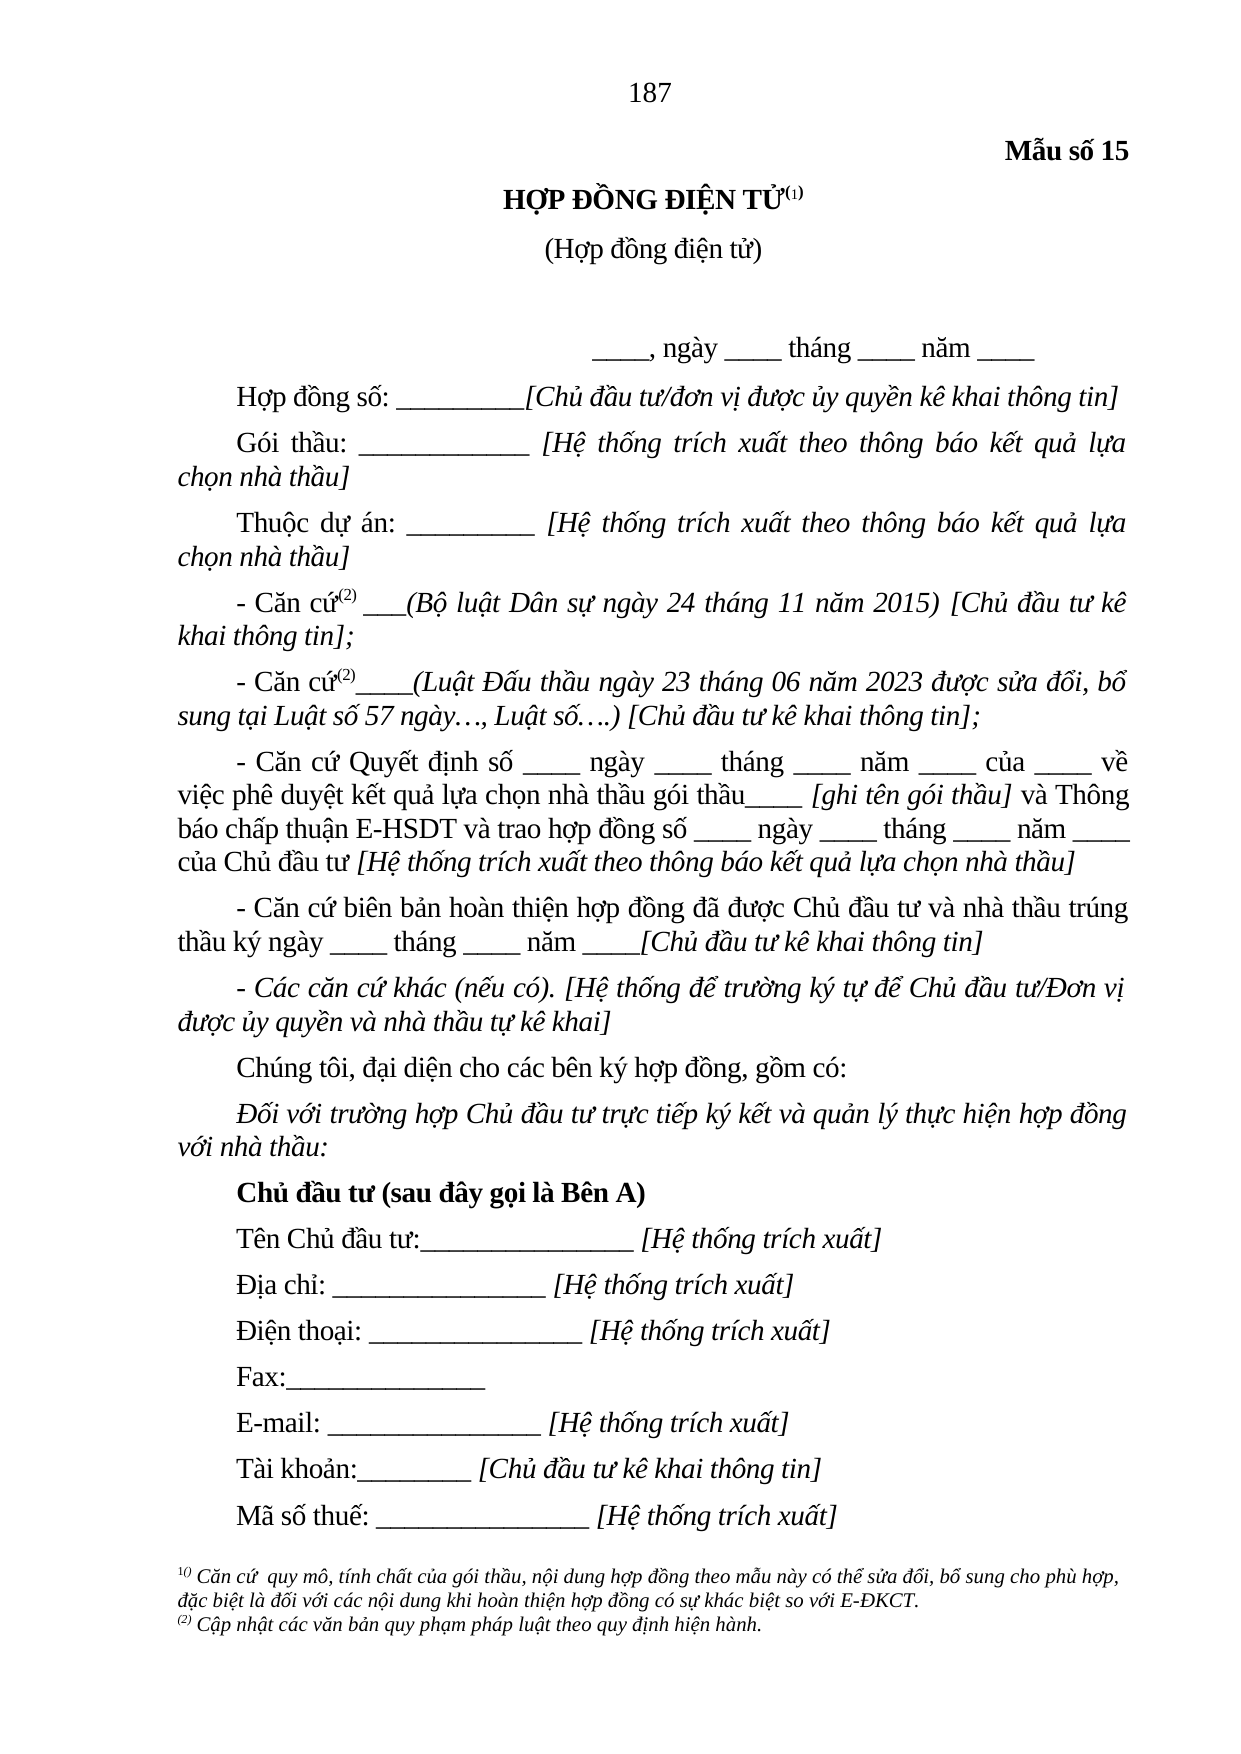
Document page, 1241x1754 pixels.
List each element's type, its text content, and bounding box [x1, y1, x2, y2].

text Mã số thuế: _______________ [Hệ thống trích xuất] [177, 1498, 1129, 1531]
text (Hợp đồng điện tử) [177, 231, 1129, 265]
text - Các căn cứ khác (nếu có). [Hệ thống để trường ký tự để Chủ đầu tư/Đơn vị được ủy quyền và nhà thầu tự kê khai] [177, 970, 1129, 1037]
text Tài khoản:________ [Chủ đầu tư kê khai thông tin] [177, 1452, 1129, 1485]
text Địa chỉ: _______________ [Hệ thống trích xuất] [177, 1267, 1129, 1301]
text Thuộc dự án: _________ [Hệ thống trích xuất theo thông báo kết quả lựa chọn nhà thầu] [177, 505, 1129, 572]
text - Căn cứ Quyết định số ____ ngày ____ tháng ____ năm ____ của ____ về việc phê duyệt kết quả lựa chọn nhà thầu gói thầu____ [ghi tên gói thầu] và Thông báo chấp thuận E-HSDT và trao hợp đồng số ____ ngày ____ tháng ____ năm ____ của Chủ đầu tư [Hệ thống trích xuất theo thông báo kết quả lựa chọn nhà thầu] [177, 744, 1129, 878]
text - Căn cứ(2) ___(Bộ luật Dân sự ngày 24 tháng 11 năm 2015) [Chủ đầu tư kê khai thông tin]; [177, 585, 1129, 652]
text Fax:______________ [177, 1359, 1129, 1393]
text ____, ngày ____ tháng ____ năm ____ [177, 330, 1129, 364]
text Điện thoại: _______________ [Hệ thống trích xuất] [177, 1313, 1129, 1347]
text Chủ đầu tư (sau đây gọi là Bên A) [177, 1175, 1129, 1209]
text - Căn cứ(2)____(Luật Đấu thầu ngày 23 tháng 06 năm 2023 được sửa đổi, bổ sung tại Luật số 57 ngày…, Luật số….) [Chủ đầu tư kê khai thông tin]; [177, 664, 1129, 731]
text HỢP ĐỒNG ĐIỆN TỬ() [177, 182, 1129, 216]
text Mẫu số 15 [177, 133, 1129, 166]
text - Căn cứ biên bản hoàn thiện hợp đồng đã được Chủ đầu tư và nhà thầu trúng thầu ký ngày ____ tháng ____ năm ____[Chủ đầu tư kê khai thông tin] [177, 891, 1129, 958]
text Hợp đồng số: _________[Chủ đầu tư/đơn vị được ủy quyền kê khai thông tin] [177, 379, 1129, 413]
text E-mail: _______________ [Hệ thống trích xuất] [177, 1406, 1129, 1439]
text Gói thầu: ____________ [Hệ thống trích xuất theo thông báo kết quả lựa chọn nhà thầu] [177, 426, 1129, 493]
text Tên Chủ đầu tư:_______________ [Hệ thống trích xuất] [177, 1221, 1129, 1255]
text Chúng tôi, đại diện cho các bên ký hợp đồng, gồm có: [177, 1050, 1129, 1083]
text Đối với trường hợp Chủ đầu tư trực tiếp ký kết và quản lý thực hiện hợp đồng với nhà thầu: [177, 1096, 1129, 1163]
